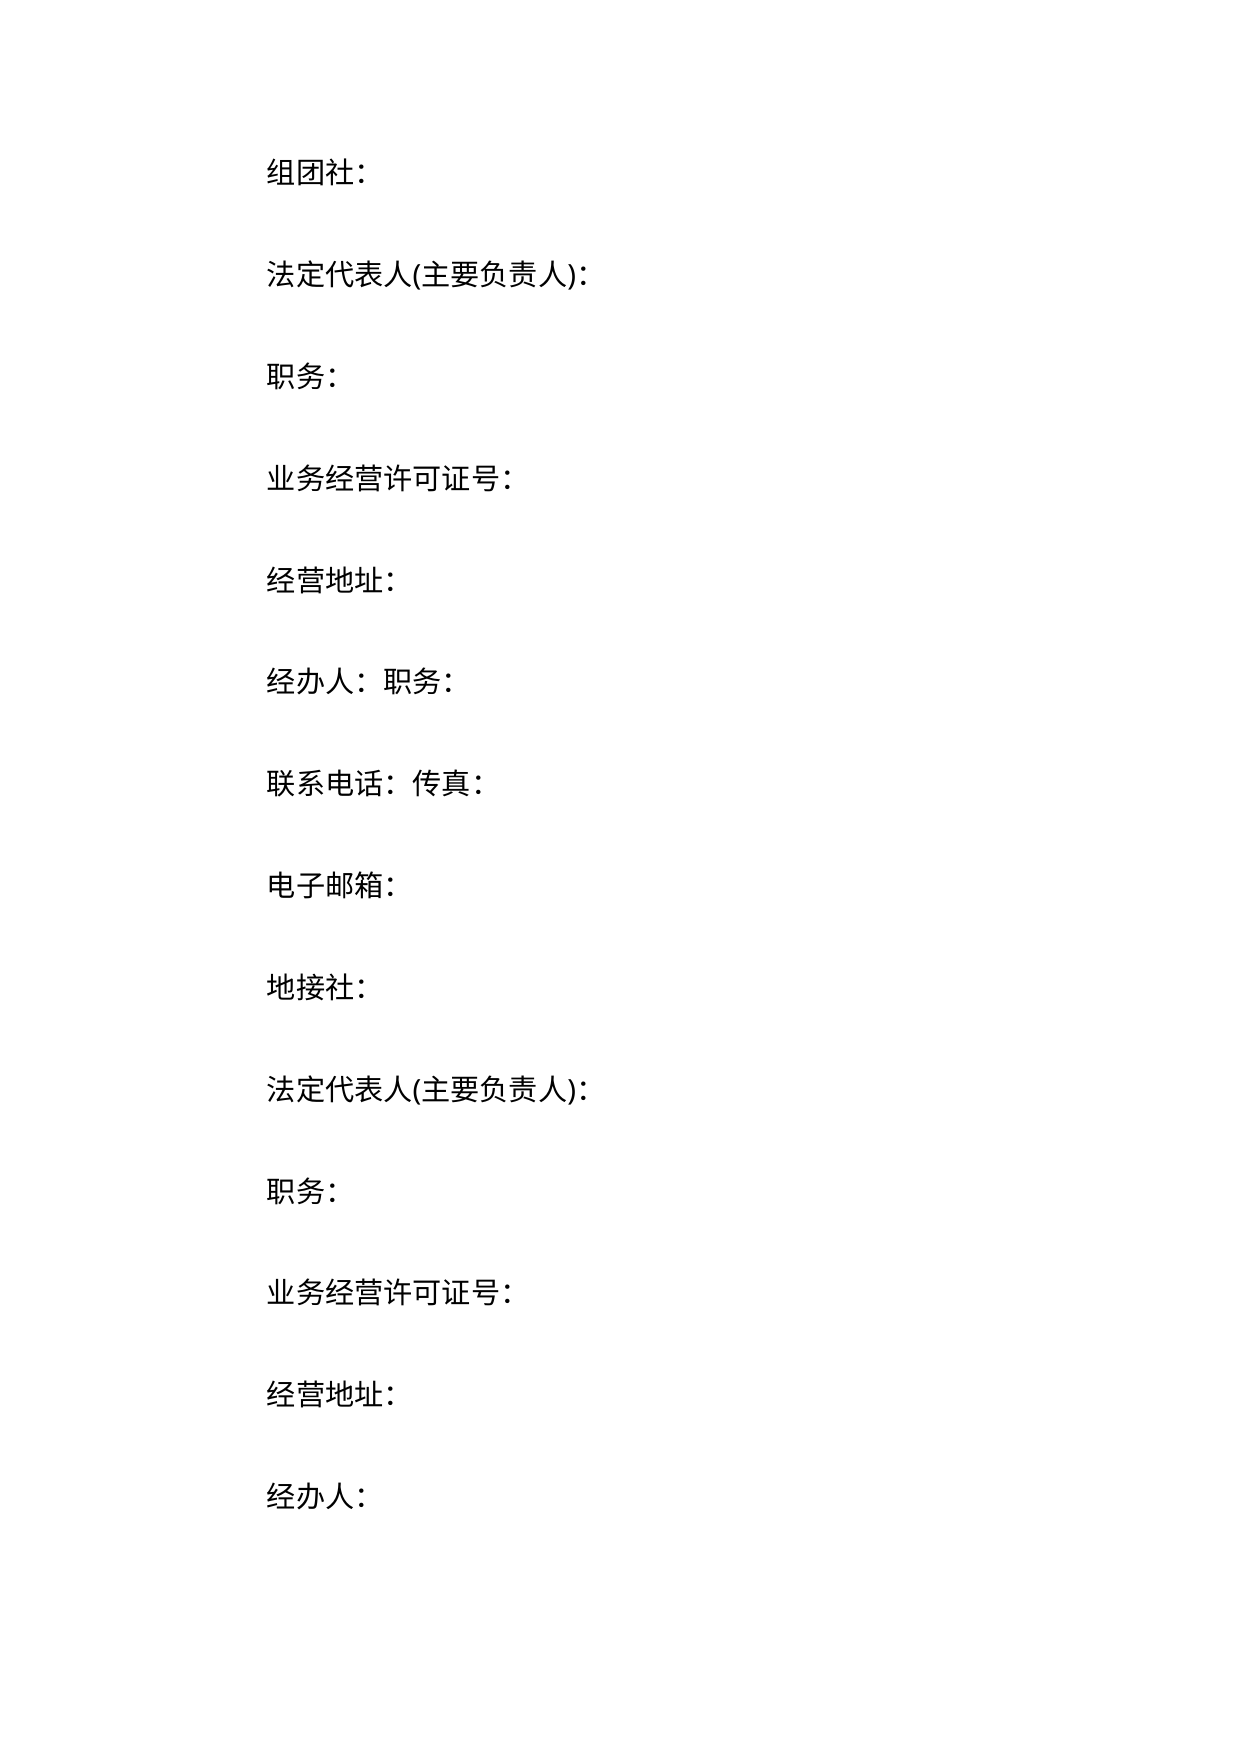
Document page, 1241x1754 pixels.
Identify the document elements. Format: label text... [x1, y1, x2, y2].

text 业务经营许可证号： [150, 1270, 1090, 1312]
text 职务： [150, 1168, 1090, 1210]
text 经营地址： [150, 557, 1090, 599]
text 业务经营许可证号： [150, 456, 1090, 498]
text 经办人： [150, 1473, 1090, 1516]
text 法定代表人(主要负责人)： [150, 1066, 1090, 1108]
text 电子邮箱： [150, 863, 1090, 905]
text 法定代表人(主要负责人)： [150, 252, 1090, 294]
text 地接社： [150, 964, 1090, 1007]
text 经营地址： [150, 1372, 1090, 1414]
text 职务： [150, 354, 1090, 396]
text 联系电话：传真： [150, 761, 1090, 803]
text 组团社： [150, 150, 1090, 192]
text 经办人：职务： [150, 659, 1090, 701]
